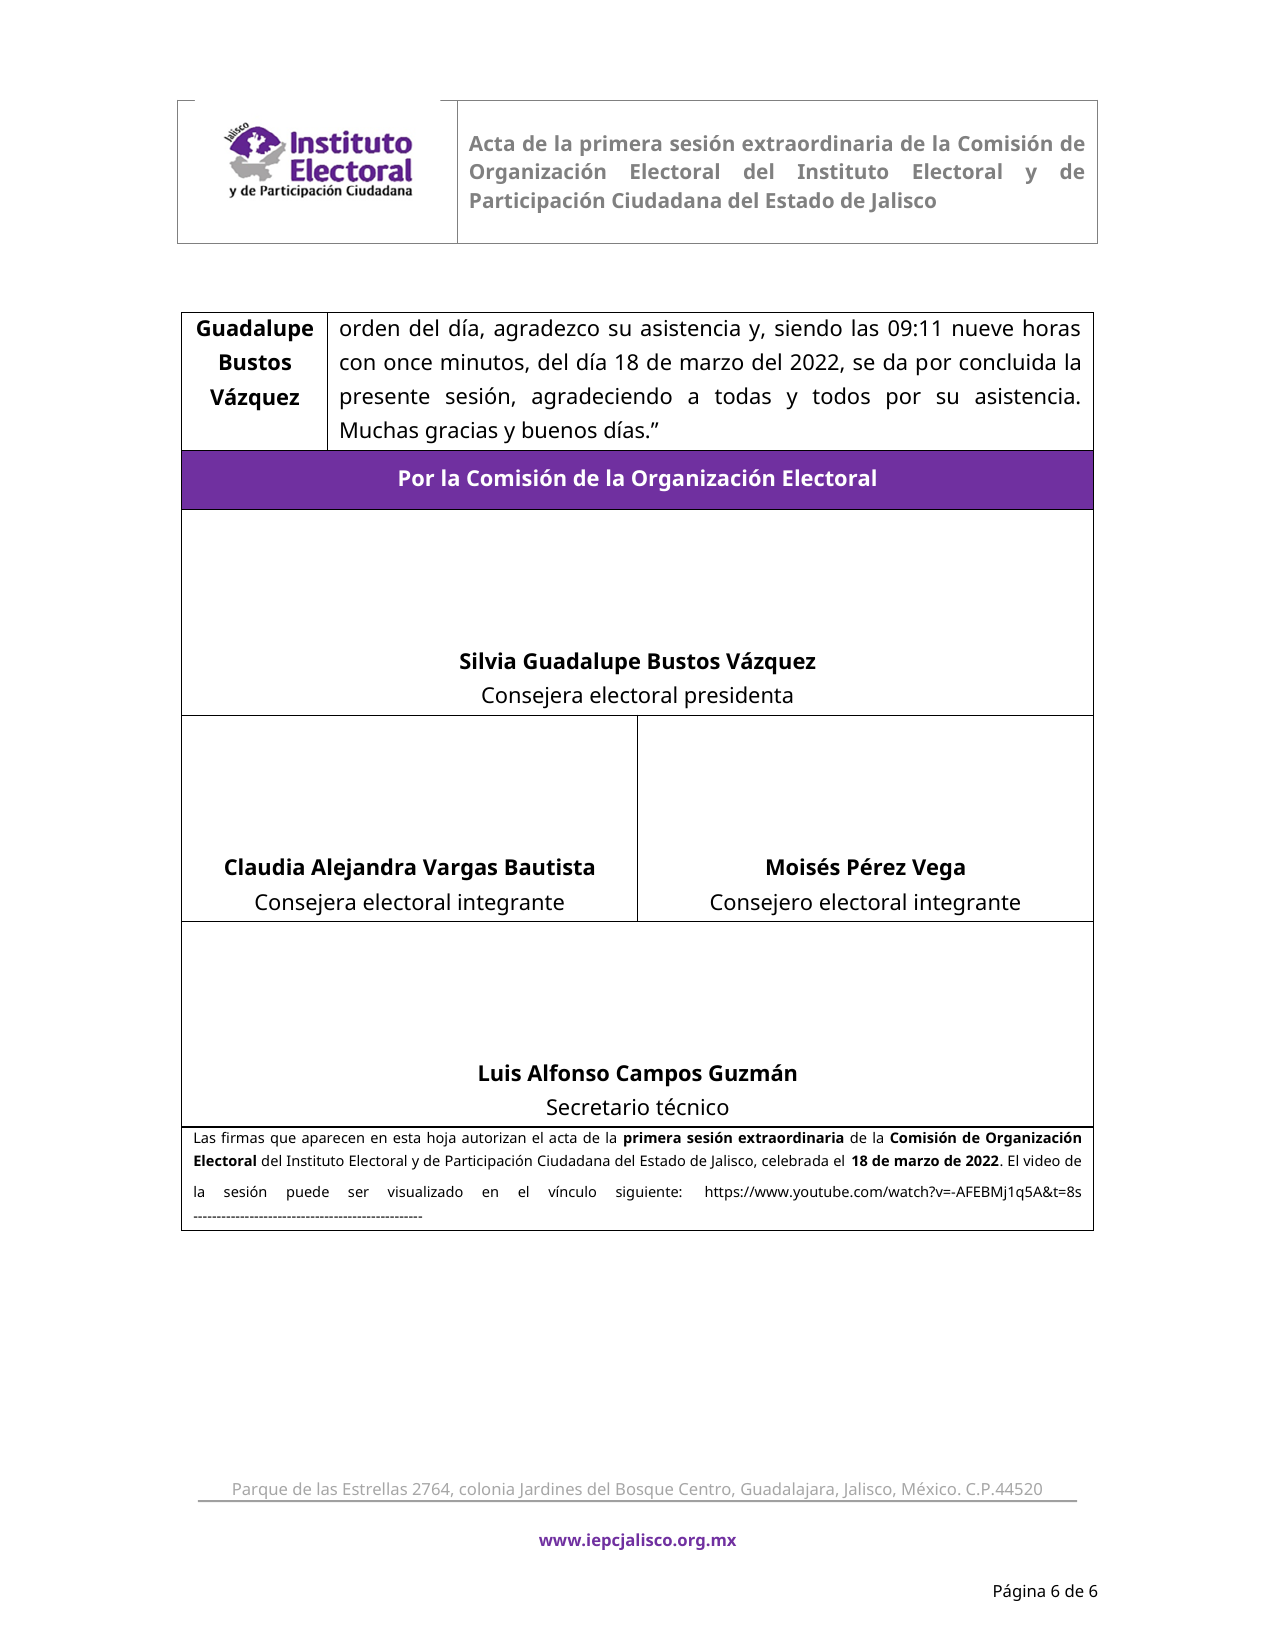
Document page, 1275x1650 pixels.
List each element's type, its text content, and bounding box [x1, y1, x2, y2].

table_cell Las firmas que aparecen en esta hoja autorizan el acta de la primera sesión extraordinaria de la Comisión de Organización Electoral del Instituto Electoral y de Participación Ciudadana del Estado de Jalisco, celebrada el 18 de marzo de 2022. El video de la sesión puede ser visualizado en el vínculo siguiente: https://www.youtube.com/watch?v=-AFEBMj1q5A&t=8s ------------------------------------------------- [182, 1128, 1093, 1230]
picture [194, 100, 441, 219]
table_cell Luis Alfonso Campos Guzmán Secretario técnico [182, 922, 1093, 1126]
table_cell Por la Comisión de la Organización Electoral [182, 451, 1093, 509]
table_cell Moisés Pérez Vega Consejero electoral integrante [638, 716, 1093, 921]
table_cell Silvia Guadalupe Bustos Vázquez [182, 313, 327, 449]
table_cell Silvia Guadalupe Bustos Vázquez Consejera electoral presidenta [182, 510, 1093, 714]
table_cell Claudia Alejandra Vargas Bautista Consejera electoral integrante [182, 716, 637, 921]
